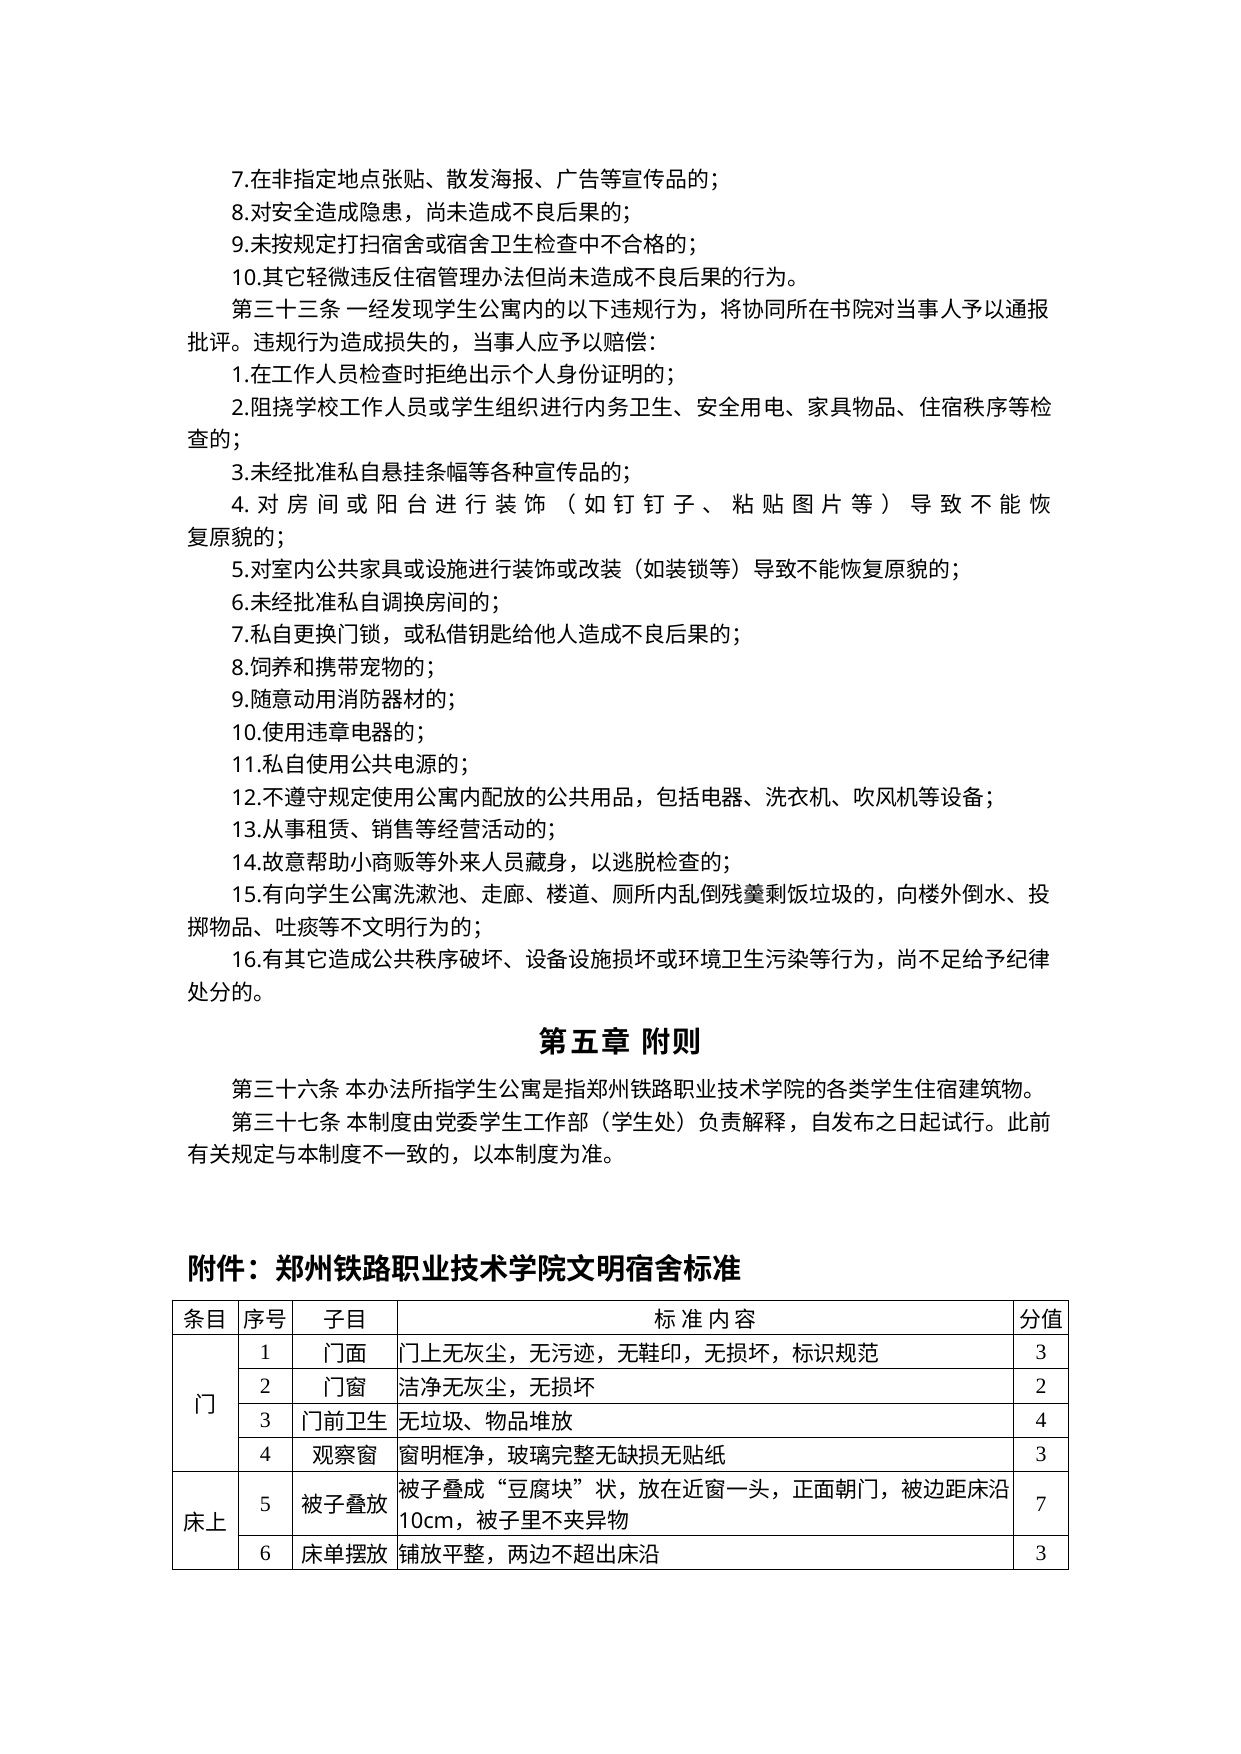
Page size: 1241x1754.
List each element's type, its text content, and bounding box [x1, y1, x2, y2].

table_cell 5 [239, 1472, 292, 1535]
table_cell 铺放平整，两边不超出床沿 [398, 1536, 1013, 1569]
table_header 子目 [293, 1301, 397, 1334]
text 9.未按规定打扫宿舍或宿舍卫生检查中不合格的； [187, 227, 1053, 259]
table_header 条目 [173, 1301, 238, 1334]
text 1.在工作人员检查时拒绝出示个人身份证明的； [187, 357, 1053, 389]
table_cell 洁净无灰尘，无损坏 [398, 1369, 1013, 1402]
text 14.故意帮助小商贩等外来人员藏身，以逃脱检查的； [187, 844, 1053, 877]
text 10.使用违章电器的； [187, 714, 1053, 747]
text 7.在非指定地点张贴、散发海报、广告等宣传品的； [187, 162, 1053, 194]
text 8.饲养和携带宠物的； [187, 649, 1053, 682]
table_cell 门 [173, 1335, 238, 1471]
table_cell 1 [239, 1335, 292, 1368]
text 9.随意动用消防器材的； [187, 682, 1053, 714]
table_cell 3 [239, 1404, 292, 1436]
text 附件：郑州铁路职业技术学院文明宿舍标准 [187, 1234, 1053, 1299]
text 第五章 附则 [187, 1007, 1053, 1072]
text 12.不遵守规定使用公寓内配放的公共用品，包括电器、洗衣机、吹风机等设备； [187, 779, 1053, 812]
table_cell 3 [1014, 1335, 1068, 1368]
table_cell 6 [239, 1536, 292, 1569]
table_cell 7 [1014, 1472, 1068, 1535]
table_cell 门上无灰尘，无污迹，无鞋印，无损坏，标识规范 [398, 1335, 1013, 1368]
table_header 序号 [239, 1301, 292, 1334]
table_cell 门窗 [293, 1369, 397, 1402]
text 6.未经批准私自调换房间的； [187, 584, 1053, 617]
text 13.从事租赁、销售等经营活动的； [187, 812, 1053, 844]
text 11.私自使用公共电源的； [187, 747, 1053, 779]
table_cell 被子叠成“豆腐块”状，放在近窗一头，正面朝门，被边距床沿10cm，被子里不夹异物 [398, 1472, 1013, 1535]
table_cell 床上 [173, 1472, 238, 1569]
text 第三十七条 本制度由党委学生工作部（学生处）负责解释，自发布之日起试行。此前有关规定与本制度不一致的，以本制度为准。 [187, 1104, 1053, 1169]
text 8.对安全造成隐患，尚未造成不良后果的； [187, 194, 1053, 227]
table_cell 无垃圾、物品堆放 [398, 1404, 1013, 1436]
text 16.有其它造成公共秩序破坏、设备设施损坏或环境卫生污染等行为，尚不足给予纪律处分的。 [187, 942, 1053, 1007]
table_cell 2 [1014, 1369, 1068, 1402]
table_cell 被子叠放 [293, 1472, 397, 1535]
text 15.有向学生公寓洗漱池、走廊、楼道、厕所内乱倒残羹剩饭垃圾的，向楼外倒水、投掷物品、吐痰等不文明行为的； [187, 877, 1053, 942]
table_cell 4 [239, 1438, 292, 1471]
text 第三十六条 本办法所指学生公寓是指郑州铁路职业技术学院的各类学生住宿建筑物。 [187, 1072, 1053, 1104]
text 10.其它轻微违反住宿管理办法但尚未造成不良后果的行为。 [187, 259, 1053, 292]
table_cell 门面 [293, 1335, 397, 1368]
table_cell 床单摆放 [293, 1536, 397, 1569]
table_cell 3 [1014, 1536, 1068, 1569]
table_cell 2 [239, 1369, 292, 1402]
text 7.私自更换门锁，或私借钥匙给他人造成不良后果的； [187, 617, 1053, 649]
text 4.对房间或阳台进行装饰（如钉钉子、粘贴图片等）导致不能恢 复原貌的； [187, 487, 1053, 552]
text 3.未经批准私自悬挂条幅等各种宣传品的； [187, 454, 1053, 487]
table_cell 3 [1014, 1438, 1068, 1471]
table_header 分值 [1014, 1301, 1068, 1334]
text 第三十三条 一经发现学生公寓内的以下违规行为，将协同所在书院对当事人予以通报批评。违规行为造成损失的，当事人应予以赔偿： [187, 292, 1053, 357]
table_header 标 准 内 容 [398, 1301, 1013, 1334]
text 5.对室内公共家具或设施进行装饰或改装（如装锁等）导致不能恢复原貌的； [187, 552, 1053, 584]
text 2.阻挠学校工作人员或学生组织进行内务卫生、安全用电、家具物品、住宿秩序等检查的； [187, 389, 1053, 454]
table_cell 窗明框净，玻璃完整无缺损无贴纸 [398, 1438, 1013, 1471]
table_cell 门前卫生 [293, 1404, 397, 1436]
table_cell 4 [1014, 1404, 1068, 1436]
table_cell 观察窗 [293, 1438, 397, 1471]
